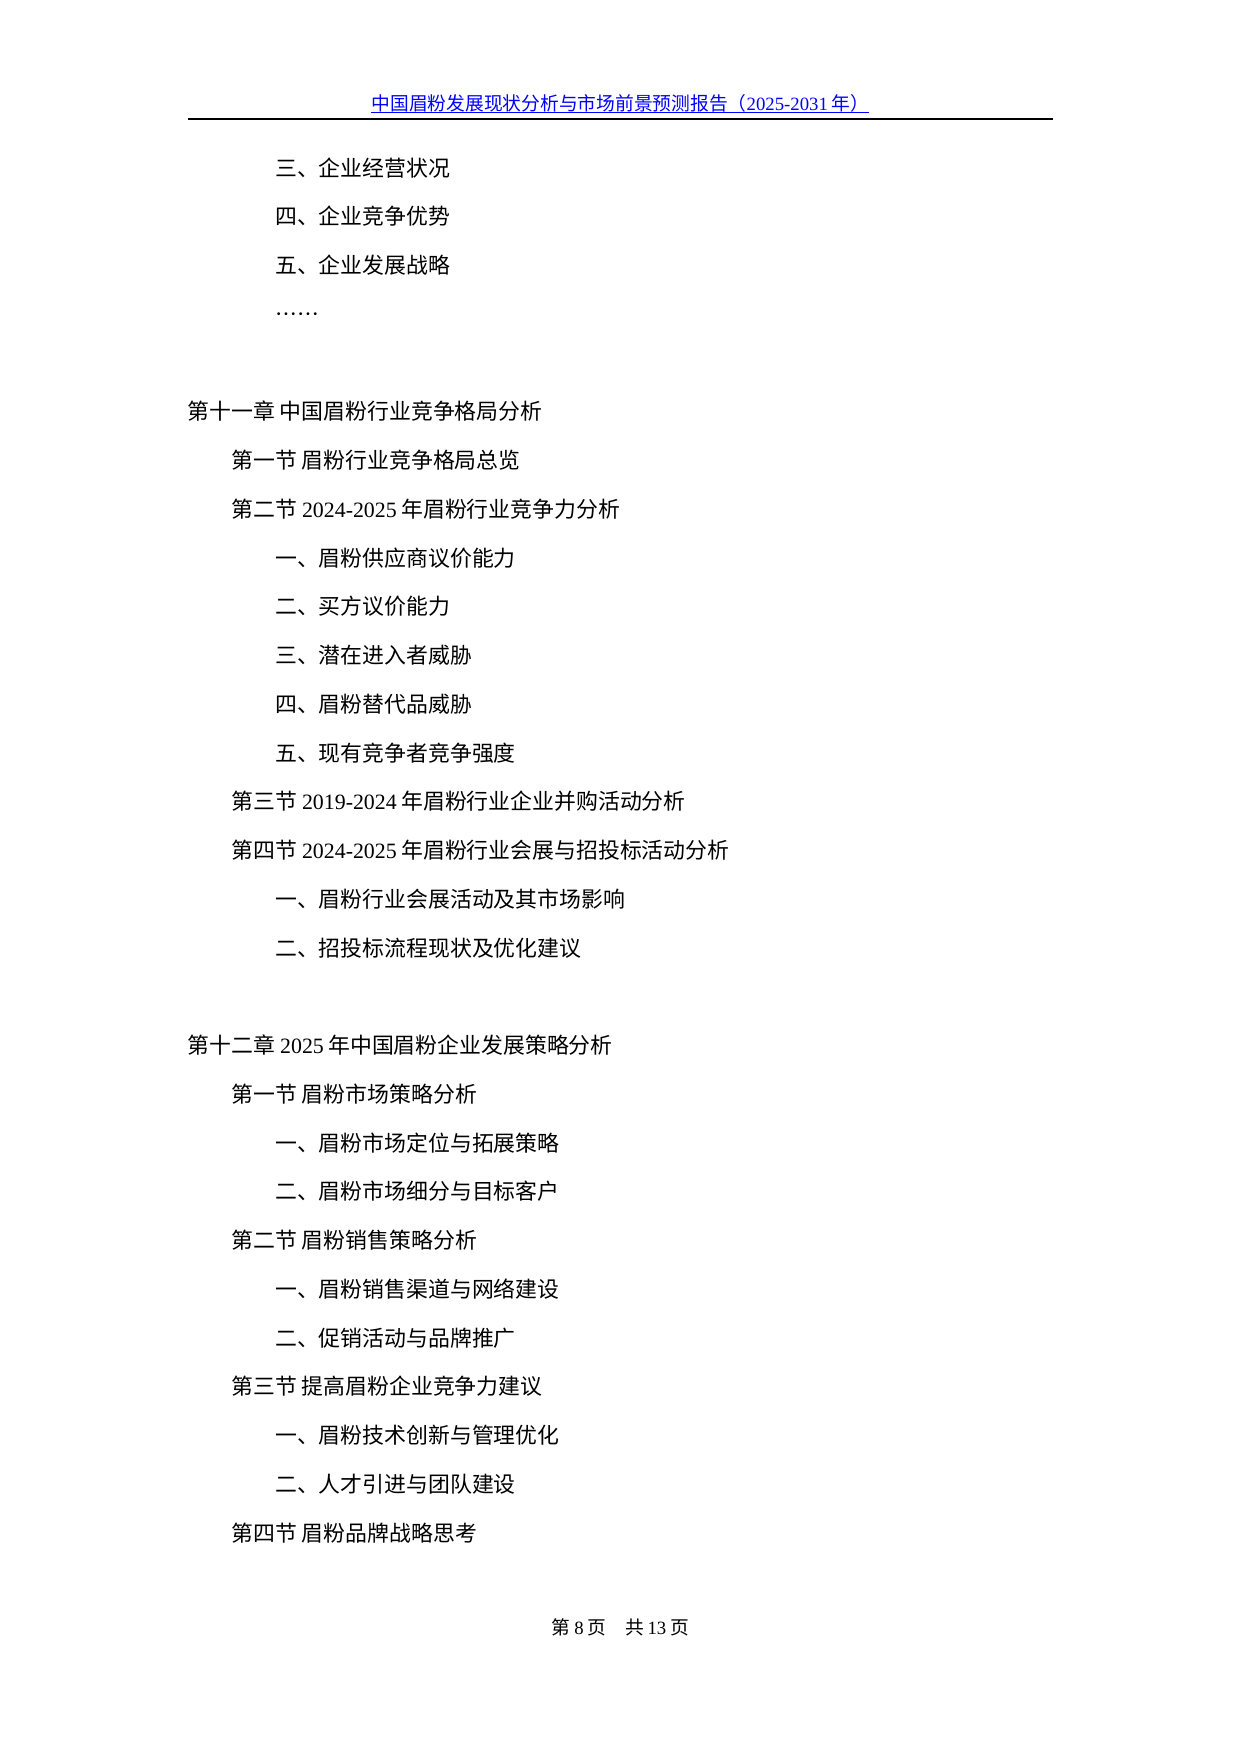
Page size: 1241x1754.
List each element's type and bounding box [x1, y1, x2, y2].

text [187, 150, 1053, 1548]
